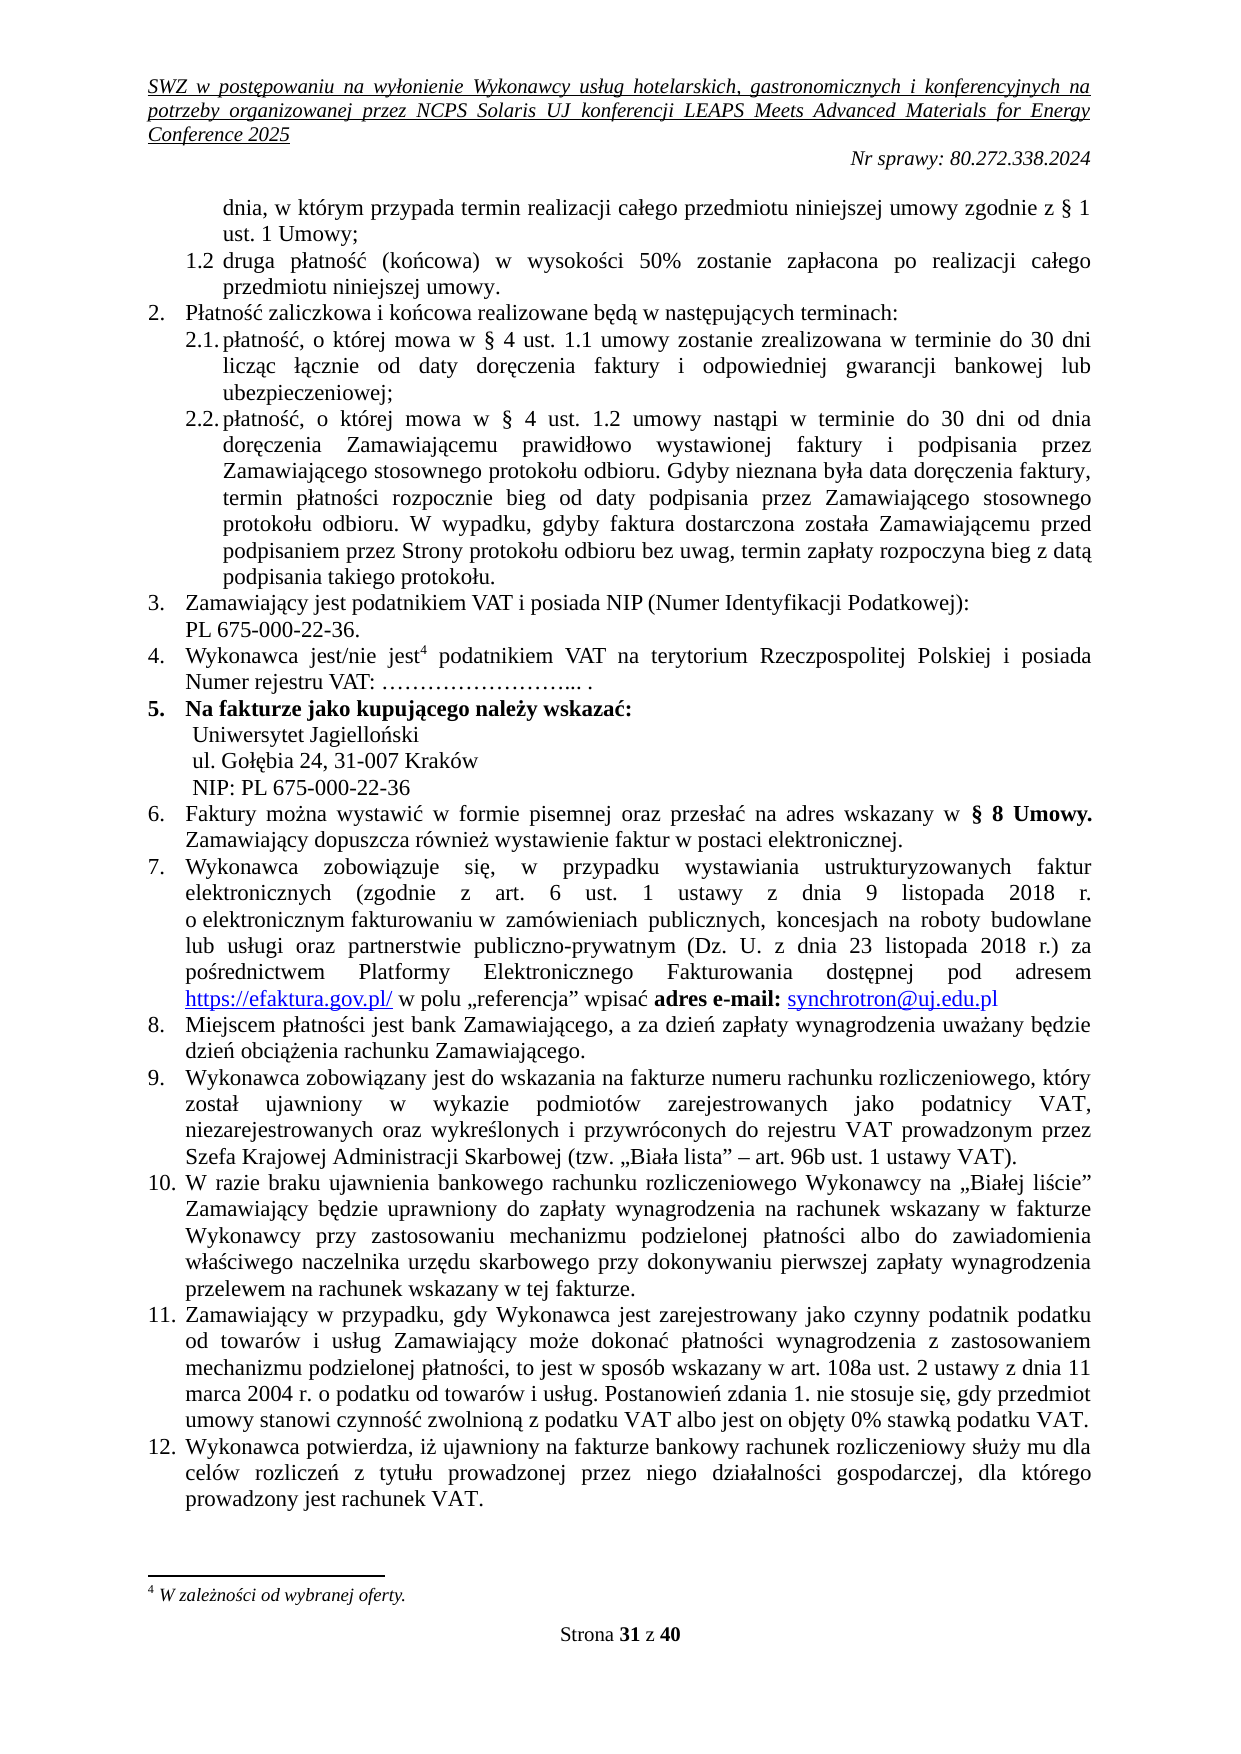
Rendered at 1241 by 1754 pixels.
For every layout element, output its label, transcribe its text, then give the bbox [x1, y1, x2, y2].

list Faktury można wystawić w formie pisemnej oraz przesłać na adres wskazany w § 8 Umowy. Zamawiający dopuszcza również wystawienie faktur w postaci elektronicznej. [148, 800, 1093, 853]
text Uniwersytet Jagielloński [162, 721, 1093, 747]
list Zamawiający w przypadku, gdy Wykonawca jest zarejestrowany jako czynny podatnik podatku od towarów i usług Zamawiający może dokonać płatności wynagrodzenia z zastosowaniem mechanizmu podzielonej płatności, to jest w sposób wskazany w art. 108a ust. 2 ustawy z dnia 11 marca 2004 r. o podatku od towarów i usług. Postanowień zdania 1. nie stosuje się, gdy przedmiot umowy stanowi czynność zwolnioną z podatku VAT albo jest on objęty 0% stawką podatku VAT. [148, 1301, 1093, 1433]
text NIP: PL 675-000-22-36 [162, 774, 1093, 800]
list W razie braku ujawnienia bankowego rachunku rozliczeniowego Wykonawcy na „Białej liście” Zamawiający będzie uprawniony do zapłaty wynagrodzenia na rachunek wskazany w fakturze Wykonawcy przy zastosowaniu mechanizmu podzielonej płatności albo do zawiadomienia właściwego naczelnika urzędu skarbowego przy dokonywaniu pierwszej zapłaty wynagrodzenia przelewem na rachunek wskazany w tej fakturze. [148, 1169, 1093, 1301]
list druga płatność (końcowa) w wysokości 50% zostanie zapłacona po realizacji całego przedmiotu niniejszej umowy. [185, 247, 1093, 299]
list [185, 194, 1093, 247]
list Na fakturze jako kupującego należy wskazać: [148, 695, 1093, 721]
list Płatność zaliczkowa i końcowa realizowane będą w następujących terminach: [148, 299, 1093, 326]
list płatność, o której mowa w § 4 ust. 1.2 umowy nastąpi w terminie do 30 dni od dnia doręczenia Zamawiającemu prawidłowo wystawionej faktury i podpisania przez Zamawiającego stosownego protokołu odbioru. Gdyby nieznana była data doręczenia faktury, termin płatności rozpocznie bieg od daty podpisania przez Zamawiającego stosownego protokołu odbioru. W wypadku, gdyby faktura dostarczona została Zamawiającemu przed podpisaniem przez Strony protokołu odbioru bez uwag, termin zapłaty rozpoczyna bieg z datą podpisania takiego protokołu. [185, 405, 1093, 589]
list Wykonawca zobowiązuje się, w przypadku wystawiania ustrukturyzowanych faktur elektronicznych (zgodnie z art. 6 ust. 1 ustawy z dnia 9 listopada 2018 r. o elektronicznym fakturowaniu w zamówieniach publicznych, koncesjach na roboty budowlane lub usługi oraz partnerstwie publiczno-prywatnym (Dz. U. z dnia 23 listopada 2018 r.) za pośrednictwem Platformy Elektronicznego Fakturowania dostępnej pod adresem https://efaktura.gov.pl/ w polu „referencja” wpisać adres e-mail: synchrotron@uj.edu.pl [148, 853, 1093, 1011]
list Miejscem płatności jest bank Zamawiającego, a za dzień zapłaty wynagrodzenia uważany będzie dzień obciążenia rachunku Zamawiającego. [148, 1011, 1093, 1064]
list płatność, o której mowa w § 4 ust. 1.1 umowy zostanie zrealizowana w terminie do 30 dni licząc łącznie od daty doręczenia faktury i odpowiedniej gwarancji bankowej lub ubezpieczeniowej; [185, 326, 1093, 405]
text ul. Gołębia 24, 31-007 Kraków [162, 747, 1093, 774]
list Wykonawca jest/nie jest podatnikiem VAT na terytorium Rzeczpospolitej Polskiej i posiada Numer rejestru VAT: ……………………... . [148, 642, 1093, 695]
list Zamawiający jest podatnikiem VAT i posiada NIP (Numer Identyfikacji Podatkowej): [148, 589, 1093, 616]
list Wykonawca zobowiązany jest do wskazania na fakturze numeru rachunku rozliczeniowego, który został ujawniony w wykazie podmiotów zarejestrowanych jako podatnicy VAT, niezarejestrowanych oraz wykreślonych i przywróconych do rejestru VAT prowadzonym przez Szefa Krajowej Administracji Skarbowej (tzw. „Biała lista” – art. 96b ust. 1 ustawy VAT). [148, 1064, 1093, 1169]
list Wykonawca potwierdza, iż ujawniony na fakturze bankowy rachunek rozliczeniowy służy mu dla celów rozliczeń z tytułu prowadzonej przez niego działalności gospodarczej, dla którego prowadzony jest rachunek VAT. [148, 1433, 1093, 1512]
list PL 675-000-22-36. [185, 616, 1093, 642]
